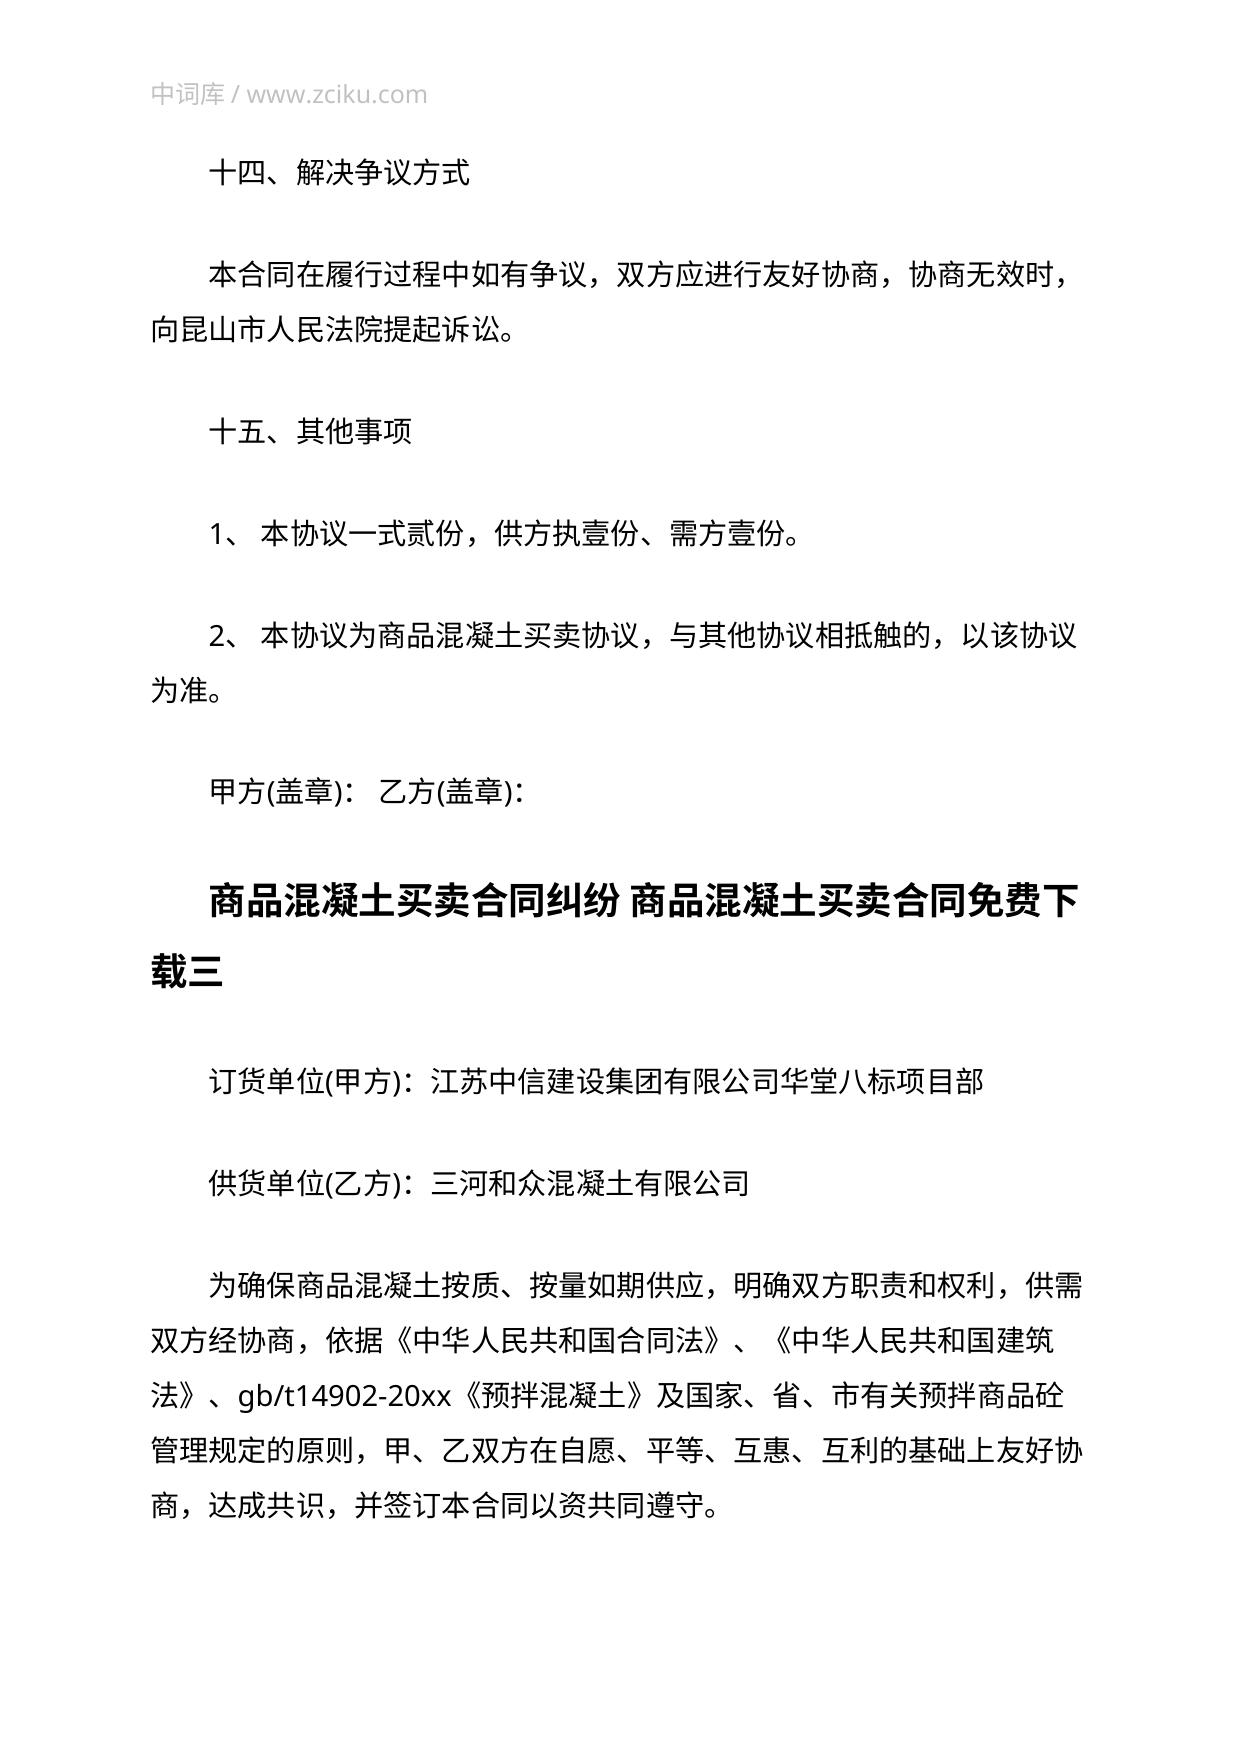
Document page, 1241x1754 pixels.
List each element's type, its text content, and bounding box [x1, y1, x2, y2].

text 甲方(盖章)： 乙方(盖章)： [150, 769, 1090, 811]
text 商品混凝土买卖合同纠纷 商品混凝土买卖合同免费下载三 [150, 871, 1090, 996]
text 本合同在履行过程中如有争议，双方应进行友好协商，协商无效时，向昆山市人民法院提起诉讼。 [150, 252, 1090, 349]
text 十四、解决争议方式 [150, 150, 1090, 192]
text 1、 本协议一式贰份，供方执壹份、需方壹份。 [150, 510, 1090, 553]
text 为确保商品混凝土按质、按量如期供应，明确双方职责和权利，供需双方经协商，依据《中华人民共和国合同法》、《中华人民共和国建筑法》、gb/t14902-20xx《预拌混凝土》及国家、省、市有关预拌商品砼管理规定的原则，甲、乙双方在自愿、平等、互惠、互利的基础上友好协商，达成共识，并签订本合同以资共同遵守。 [150, 1263, 1090, 1525]
text 供货单位(乙方)：三河和众混凝土有限公司 [150, 1161, 1090, 1203]
text 十五、其他事项 [150, 408, 1090, 451]
text 2、 本协议为商品混凝土买卖协议，与其他协议相抵触的，以该协议为准。 [150, 612, 1090, 709]
text 订货单位(甲方)：江苏中信建设集团有限公司华堂八标项目部 [150, 1059, 1090, 1101]
